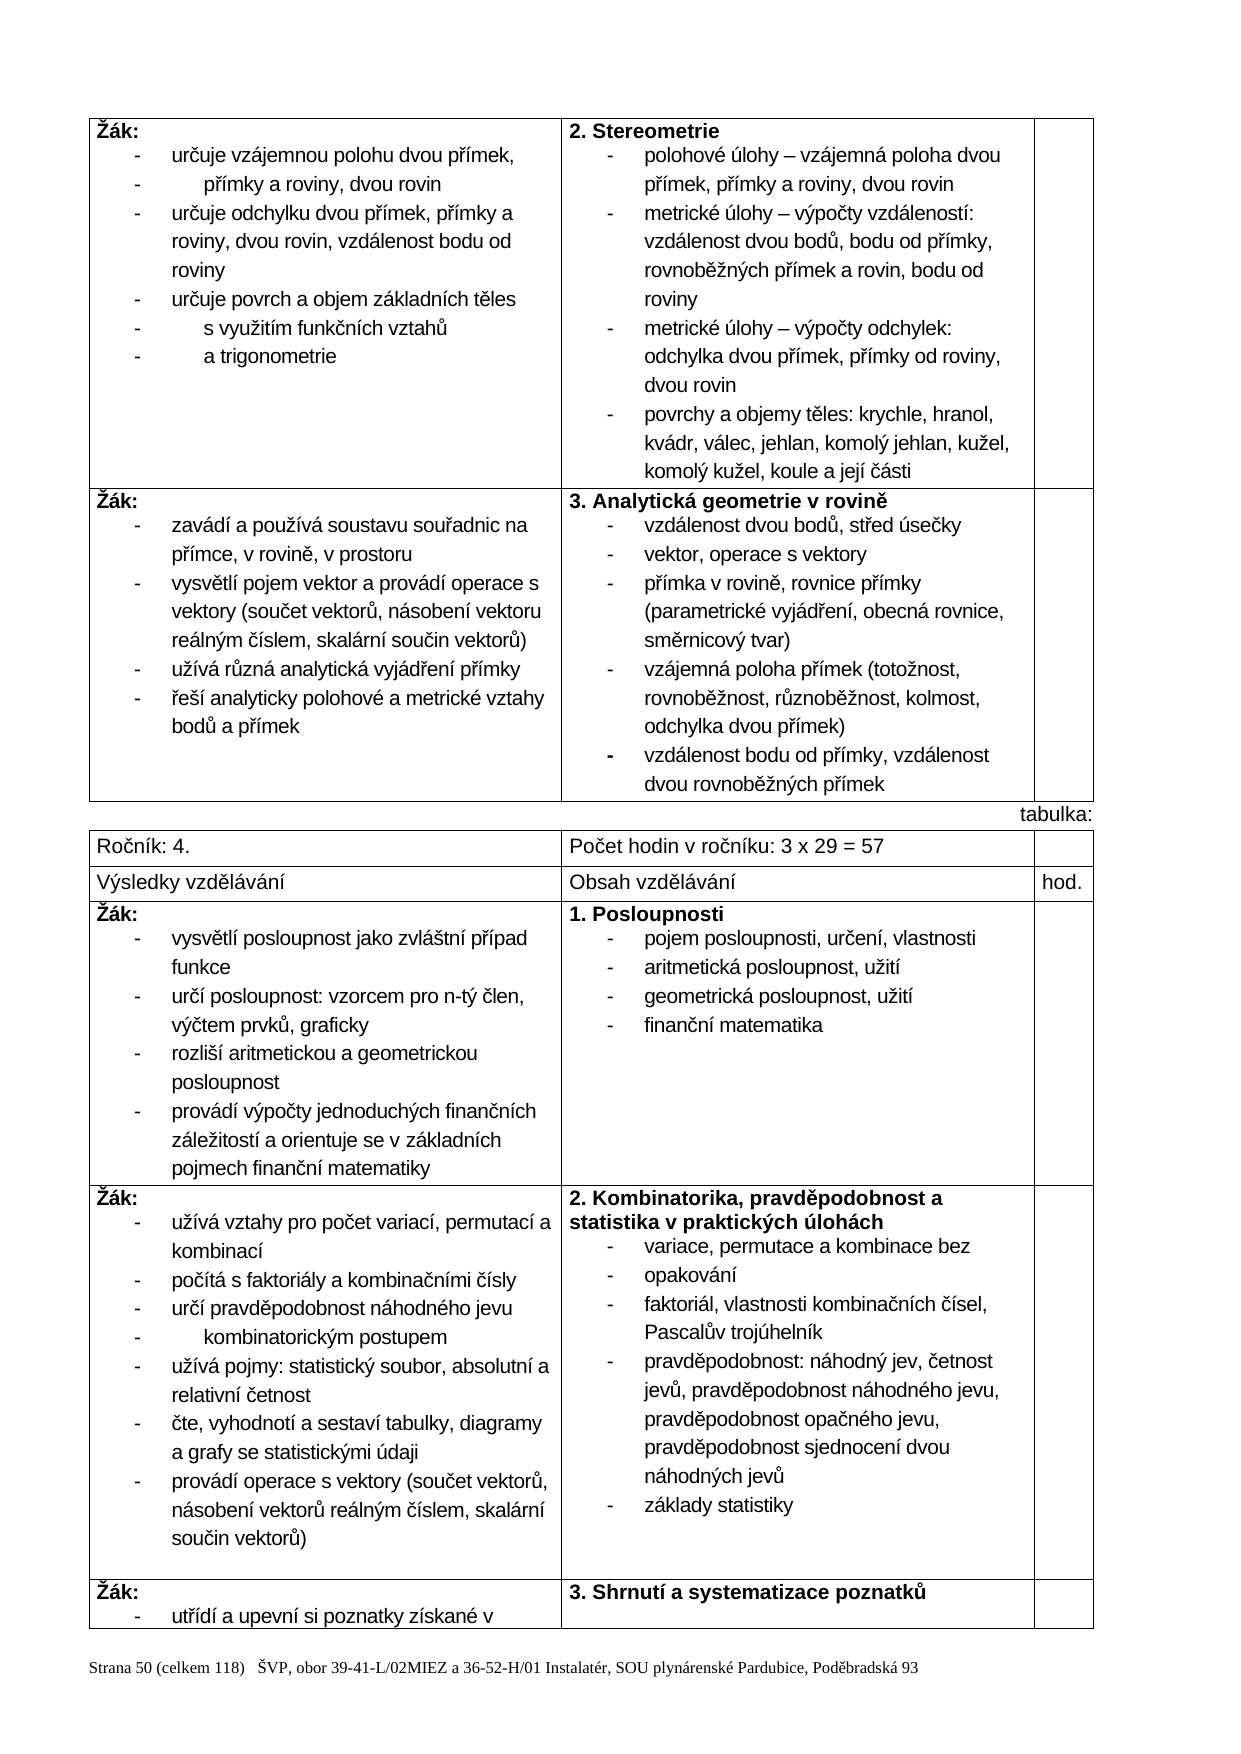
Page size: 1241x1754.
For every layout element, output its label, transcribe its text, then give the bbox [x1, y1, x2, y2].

table_cell Výsledky vzdělávání [90, 867, 561, 901]
table_header Počet hodin v ročníku: 3 x 29 = 57 [562, 831, 1034, 866]
table_cell 2. Stereometrie polohové úlohy – vzájemná poloha dvou přímek, přímky a roviny, dvou rovin metrické úlohy – výpočty vzdáleností: vzdálenost dvou bodů, bodu od přímky, rovnoběžných přímek a rovin, bodu od roviny metrické úlohy – výpočty odchylek: odchylka dvou přímek, přímky od roviny, dvou rovin povrchy a objemy těles: krychle, hranol, kvádr, válec, jehlan, komolý jehlan, kužel, komolý kužel, koule a její části [562, 119, 1034, 488]
table_cell 3. Analytická geometrie v rovině vzdálenost dvou bodů, střed úsečky vektor, operace s vektory přímka v rovině, rovnice přímky (parametrické vyjádření, obecná rovnice, směrnicový tvar) vzájemná poloha přímek (totožnost, rovnoběžnost, různoběžnost, kolmost, odchylka dvou přímek) vzdálenost bodu od přímky, vzdálenost dvou rovnoběžných přímek [562, 489, 1034, 801]
table_cell [1035, 1186, 1093, 1579]
table_cell [1035, 489, 1093, 801]
table_cell Žák: vysvětlí posloupnost jako zvláštní případ funkce určí posloupnost: vzorcem pro n-tý člen, výčtem prvků, graficky rozliší aritmetickou a geometrickou posloupnost provádí výpočty jednoduchých finančních záležitostí a orientuje se v základních pojmech finanční matematiky [90, 902, 561, 1185]
table_cell 3. Shrnutí a systematizace poznatků [562, 1580, 1034, 1628]
table_cell [1035, 1580, 1093, 1628]
text tabulka: [89, 802, 1092, 826]
table_cell 2. Kombinatorika, pravděpodobnost a statistika v praktických úlohách variace, permutace a kombinace bez opakování faktoriál, vlastnosti kombinačních čísel, Pascalův trojúhelník pravděpodobnost: náhodný jev, četnost jevů, pravděpodobnost náhodného jevu, pravděpodobnost opačného jevu, pravděpodobnost sjednocení dvou náhodných jevů základy statistiky [562, 1186, 1034, 1579]
table_cell Žák: zavádí a používá soustavu souřadnic na přímce, v rovině, v prostoru vysvětlí pojem vektor a provádí operace s vektory (součet vektorů, násobení vektoru reálným číslem, skalární součin vektorů) užívá různá analytická vyjádření přímky řeší analyticky polohové a metrické vztahy bodů a přímek [90, 489, 561, 801]
table_cell [1035, 119, 1093, 488]
table_cell hod. [1035, 867, 1093, 901]
table_header [1035, 831, 1093, 866]
table_cell Obsah vzdělávání [562, 867, 1034, 901]
table_cell [1035, 902, 1093, 1185]
table_cell Žák: užívá vztahy pro počet variací, permutací a kombinací počítá s faktoriály a kombinačními čísly určí pravděpodobnost náhodného jevu kombinatorickým postupem užívá pojmy: statistický soubor, absolutní a relativní četnost čte, vyhodnotí a sestaví tabulky, diagramy a grafy se statistickými údaji provádí operace s vektory (součet vektorů, násobení vektorů reálným číslem, skalární součin vektorů) [90, 1186, 561, 1579]
table_cell Žák: určuje vzájemnou polohu dvou přímek, přímky a roviny, dvou rovin určuje odchylku dvou přímek, přímky a roviny, dvou rovin, vzdálenost bodu od roviny určuje povrch a objem základních těles s využitím funkčních vztahů a trigonometrie [90, 119, 561, 488]
table_cell 1. Posloupnosti pojem posloupnosti, určení, vlastnosti aritmetická posloupnost, užití geometrická posloupnost, užití finanční matematika [562, 902, 1034, 1185]
table_header Ročník: 4. [90, 831, 561, 866]
